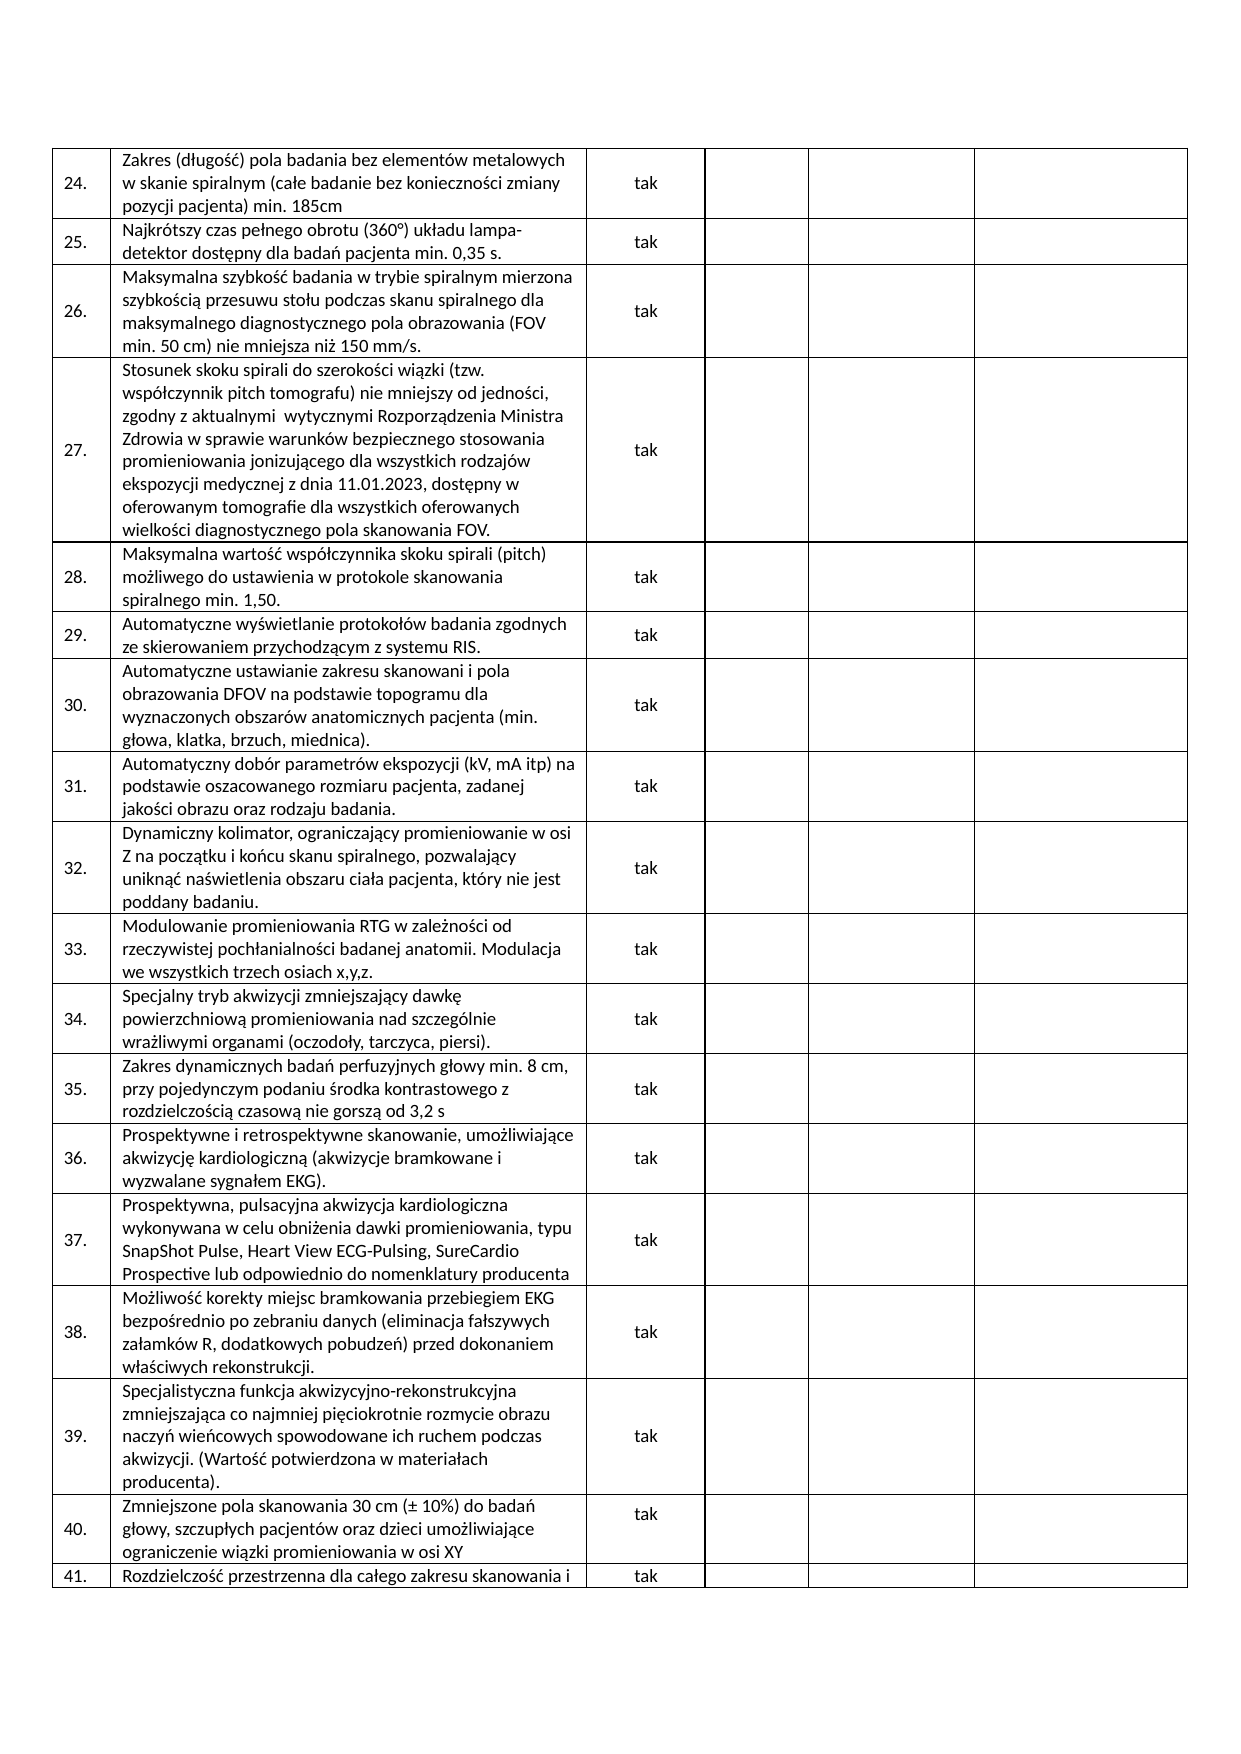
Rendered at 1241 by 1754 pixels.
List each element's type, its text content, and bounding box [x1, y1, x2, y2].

table_cell [975, 1286, 1187, 1378]
table_cell [53, 1194, 110, 1285]
table_cell [975, 822, 1187, 913]
table_cell [975, 1495, 1187, 1563]
table_cell Stosunek skoku spirali do szerokości wiązki (tzw. współczynnik pitch tomografu) nie mniejszy od jedności, zgodny z aktualnymi wytycznymi Rozporządzenia Ministra Zdrowia w sprawie warunków bezpiecznego stosowania promieniowania jonizującego dla wszystkich rodzajów ekspozycji medycznej z dnia 11.01.2023, dostępny w oferowanym tomografie dla wszystkich oferowanych wielkości diagnostycznego pola skanowania FOV. [111, 358, 586, 541]
table_cell [53, 219, 110, 264]
table_cell [809, 1194, 974, 1285]
table_cell [975, 1124, 1187, 1192]
table_cell [53, 1124, 110, 1192]
table_cell tak [587, 914, 704, 983]
table_cell [975, 219, 1187, 264]
table_cell [975, 1564, 1187, 1587]
table_cell Specjalistyczna funkcja akwizycyjno-rekonstrukcyjna zmniejszająca co najmniej pięciokrotnie rozmycie obrazu naczyń wieńcowych spowodowane ich ruchem podczas akwizycji. (Wartość potwierdzona w materiałach producenta). [111, 1379, 586, 1493]
table_cell [706, 914, 808, 983]
table_cell [53, 543, 110, 611]
table_cell tak [587, 752, 704, 821]
table_cell Zakres (długość) pola badania bez elementów metalowych w skanie spiralnym (całe badanie bez konieczności zmiany pozycji pacjenta) min. 185cm [111, 149, 586, 217]
table_cell tak [587, 1286, 704, 1378]
table_cell [706, 219, 808, 264]
table_cell tak [587, 1054, 704, 1123]
table_cell Maksymalna wartość współczynnika skoku spirali (pitch) możliwego do ustawienia w protokole skanowania spiralnego min. 1,50. [111, 543, 586, 611]
table_cell [809, 659, 974, 751]
table_cell Zmniejszone pola skanowania 30 cm (± 10%) do badań głowy, szczupłych pacjentów oraz dzieci umożliwiające ograniczenie wiązki promieniowania w osi XY [111, 1495, 586, 1563]
table_cell Możliwość korekty miejsc bramkowania przebiegiem EKG bezpośrednio po zebraniu danych (eliminacja fałszywych załamków R, dodatkowych pobudzeń) przed dokonaniem właściwych rekonstrukcji. [111, 1286, 586, 1378]
table_cell [809, 358, 974, 541]
table_cell [706, 149, 808, 217]
table_cell Automatyczne wyświetlanie protokołów badania zgodnych ze skierowaniem przychodzącym z systemu RIS. [111, 612, 586, 658]
table_cell [706, 1194, 808, 1285]
table_cell [975, 543, 1187, 611]
table_cell [706, 752, 808, 821]
table_cell [975, 265, 1187, 357]
table_cell [809, 1564, 974, 1587]
table_cell [53, 659, 110, 751]
table_cell tak [587, 659, 704, 751]
table_cell tak [587, 1379, 704, 1493]
table_cell tak [587, 1564, 704, 1587]
table_cell [53, 914, 110, 983]
table_cell [809, 752, 974, 821]
table_cell [975, 612, 1187, 658]
table_cell tak [587, 1194, 704, 1285]
table_cell [975, 659, 1187, 751]
table_cell Prospektywna, pulsacyjna akwizycja kardiologiczna wykonywana w celu obniżenia dawki promieniowania, typu SnapShot Pulse, Heart View ECG-Pulsing, SureCardio Prospective lub odpowiednio do nomenklatury producenta [111, 1194, 586, 1285]
table_cell [53, 265, 110, 357]
table_cell [53, 1054, 110, 1123]
table_cell [809, 265, 974, 357]
table_cell Prospektywne i retrospektywne skanowanie, umożliwiające akwizycję kardiologiczną (akwizycje bramkowane i wyzwalane sygnałem EKG). [111, 1124, 586, 1192]
table_cell [53, 1379, 110, 1493]
table_cell [706, 1286, 808, 1378]
table_cell [809, 984, 974, 1053]
table_cell Dynamiczny kolimator, ograniczający promieniowanie w osi Z na początku i końcu skanu spiralnego, pozwalający uniknąć naświetlenia obszaru ciała pacjenta, który nie jest poddany badaniu. [111, 822, 586, 913]
table_cell Najkrótszy czas pełnego obrotu (360°) układu lampa-detektor dostępny dla badań pacjenta min. 0,35 s. [111, 219, 586, 264]
table_cell [809, 1379, 974, 1493]
table_cell tak [587, 612, 704, 658]
table_cell tak [587, 219, 704, 264]
table_cell [53, 984, 110, 1053]
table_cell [111, 1564, 586, 1587]
table_cell [809, 1495, 974, 1563]
table_cell [53, 1564, 110, 1587]
table_cell [53, 752, 110, 821]
table_cell Zakres dynamicznych badań perfuzyjnych głowy min. 8 cm, przy pojedynczym podaniu środka kontrastowego z rozdzielczością czasową nie gorszą od 3,2 s [111, 1054, 586, 1123]
table_cell [706, 1379, 808, 1493]
table_cell [809, 822, 974, 913]
table_cell Maksymalna szybkość badania w trybie spiralnym mierzona szybkością przesuwu stołu podczas skanu spiralnego dla maksymalnego diagnostycznego pola obrazowania (FOV min. 50 cm) nie mniejsza niż 150 mm/s. [111, 265, 586, 357]
table_cell tak [587, 358, 704, 541]
table_cell [706, 822, 808, 913]
table_cell [706, 984, 808, 1053]
table_cell [975, 1194, 1187, 1285]
table_cell [53, 1495, 110, 1563]
table_cell tak [587, 1495, 704, 1563]
table_cell [975, 984, 1187, 1053]
table_cell tak [587, 822, 704, 913]
table_cell [809, 543, 974, 611]
table_cell [706, 1495, 808, 1563]
table_cell [809, 149, 974, 217]
table_cell tak [587, 265, 704, 357]
table_cell [53, 358, 110, 541]
table_cell [53, 822, 110, 913]
table_cell [975, 149, 1187, 217]
table_cell [706, 1564, 808, 1587]
table_cell [53, 612, 110, 658]
table_cell Automatyczne ustawianie zakresu skanowani i pola obrazowania DFOV na podstawie topogramu dla wyznaczonych obszarów anatomicznych pacjenta (min. głowa, klatka, brzuch, miednica). [111, 659, 586, 751]
table_cell tak [587, 149, 704, 217]
table_cell [975, 752, 1187, 821]
table_cell [706, 612, 808, 658]
table_cell [706, 265, 808, 357]
table_cell [809, 1054, 974, 1123]
table_cell [809, 914, 974, 983]
table_cell [706, 543, 808, 611]
table_cell tak [587, 984, 704, 1053]
table_cell [706, 1124, 808, 1192]
table_cell [809, 219, 974, 264]
table_cell [706, 1054, 808, 1123]
table_cell [53, 149, 110, 217]
table_cell [706, 358, 808, 541]
table_cell [809, 1124, 974, 1192]
table_cell [706, 659, 808, 751]
table_cell [975, 358, 1187, 541]
table_cell Specjalny tryb akwizycji zmniejszający dawkę powierzchniową promieniowania nad szczególnie wrażliwymi organami (oczodoły, tarczyca, piersi). [111, 984, 586, 1053]
table_cell [975, 1054, 1187, 1123]
table_cell [53, 1286, 110, 1378]
table_cell [809, 1286, 974, 1378]
table_cell [809, 612, 974, 658]
table_cell tak [587, 1124, 704, 1192]
table_cell Modulowanie promieniowania RTG w zależności od rzeczywistej pochłanialności badanej anatomii. Modulacja we wszystkich trzech osiach x,y,z. [111, 914, 586, 983]
table_cell Automatyczny dobór parametrów ekspozycji (kV, mA itp) na podstawie oszacowanego rozmiaru pacjenta, zadanej jakości obrazu oraz rodzaju badania. [111, 752, 586, 821]
table_cell [975, 914, 1187, 983]
table_cell [975, 1379, 1187, 1493]
table_cell tak [587, 543, 704, 611]
